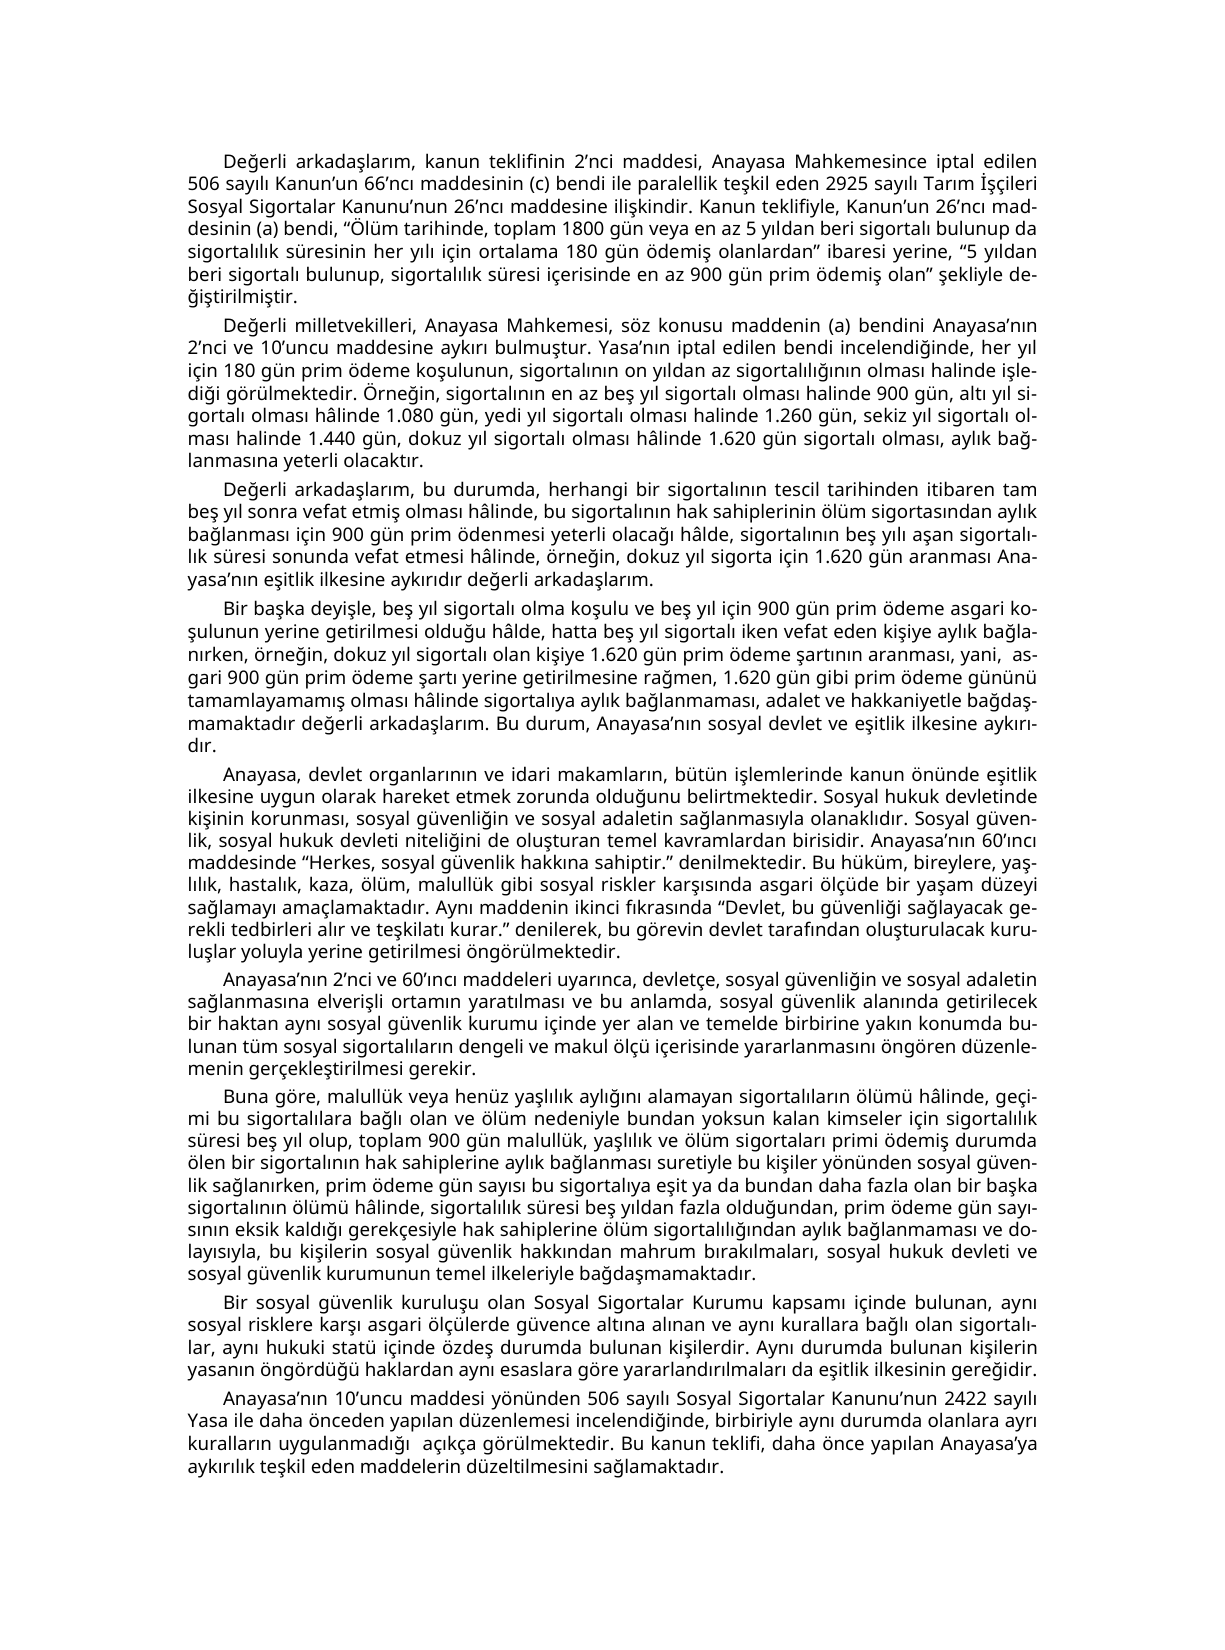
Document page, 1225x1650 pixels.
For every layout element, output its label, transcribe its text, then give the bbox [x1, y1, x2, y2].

text Değerli arkadaşlarım, kanun teklifinin 2’nci maddesi, Anayasa Mahkemesince iptal edilen 506 sayılı Kanun’un 66’ncı maddesinin (c) bendi ile paralellik teşkil eden 2925 sayılı Tarım İşçileri Sosyal Sigortalar Kanunu’nun 26’ncı maddesine ilişkindir. Kanun teklifiyle, Kanun’un 26’ncı maddesinin (a) bendi, “Ölüm tarihinde, toplam 1800 gün veya en az 5 yıldan beri sigortalı bulunup da sigortalılık süresinin her yılı için ortalama 180 gün ödemiş olanlardan” ibaresi yerine, “5 yıldan beri sigortalı bulunup, sigortalılık süresi içerisinde en az 900 gün prim ödemiş olan” şekliyle değiştirilmiştir. [187, 150, 1037, 308]
text Buna göre, malullük veya henüz yaşlılık aylığını alamayan sigortalıların ölümü hâlinde, geçimi bu sigortalılara bağlı olan ve ölüm nedeniyle bundan yoksun kalan kimseler için sigortalılık süresi beş yıl olup, toplam 900 gün malullük, yaşlılık ve ölüm sigortaları primi ödemiş durumda ölen bir sigortalının hak sahiplerine aylık bağlanması suretiyle bu kişiler yönünden sosyal güvenlik sağlanırken, prim ödeme gün sayısı bu sigortalıya eşit ya da bundan daha fazla olan bir başka sigortalının ölümü hâlinde, sigortalılık süresi beş yıldan fazla olduğundan, prim ödeme gün sayısının eksik kaldığı gerekçesiyle hak sahiplerine ölüm sigortalılığından aylık bağlanmaması ve dolayısıyla, bu kişilerin sosyal güvenlik hakkından mahrum bırakılmaları, sosyal hukuk devleti ve sosyal güvenlik kurumunun temel ilkeleriyle bağdaşmamaktadır. [187, 1086, 1037, 1285]
text Anayasa’nın 10’uncu maddesi yönünden 506 sayılı Sosyal Sigortalar Kanunu’nun 2422 sayılı Yasa ile daha önceden yapılan düzenlemesi incelendiğinde, birbiriyle aynı durumda olanlara ayrı kuralların uygulanmadığı açıkça görülmektedir. Bu kanun teklifi, daha önce yapılan Anayasa’ya aykırılık teşkil eden maddelerin düzeltilmesini sağlamaktadır. [187, 1387, 1037, 1478]
text Anayasa, devlet organlarının ve idari makamların, bütün işlemlerinde kanun önünde eşitlik ilkesine uygun olarak hareket etmek zorunda olduğunu belirtmektedir. Sosyal hukuk devletinde kişinin korunması, sosyal güvenliğin ve sosyal adaletin sağlanmasıyla olanaklıdır. Sosyal güvenlik, sosyal hukuk devleti niteliğini de oluşturan temel kavramlardan birisidir. Anayasa’nın 60’ıncı maddesinde “Herkes, sosyal güvenlik hakkına sahiptir.” denilmektedir. Bu hüküm, bireylere, yaşlılık, hastalık, kaza, ölüm, malullük gibi sosyal riskler karşısında asgari ölçüde bir yaşam düzeyi sağlamayı amaçlamaktadır. Aynı maddenin ikinci fıkrasında “Devlet, bu güvenliği sağlayacak gerekli tedbirleri alır ve teşkilatı kurar.” denilerek, bu görevin devlet tarafından oluşturulacak kuruluşlar yoluyla yerine getirilmesi öngörülmektedir. [187, 763, 1037, 963]
text Bir sosyal güvenlik kuruluşu olan Sosyal Sigortalar Kurumu kapsamı içinde bulunan, aynı sosyal risklere karşı asgari ölçülerde güvence altına alınan ve aynı kurallara bağlı olan sigortalılar, aynı hukuki statü içinde özdeş durumda bulunan kişilerdir. Aynı durumda bulunan kişilerin yasanın öngördüğü haklardan aynı esaslara göre yararlandırılmaları da eşitlik ilkesinin gereğidir. [187, 1291, 1037, 1381]
text Değerli milletvekilleri, Anayasa Mahkemesi, söz konusu maddenin (a) bendini Anayasa’nın 2’nci ve 10’uncu maddesine aykırı bulmuştur. Yasa’nın iptal edilen bendi incelendiğinde, her yıl için 180 gün prim ödeme koşulunun, sigortalının on yıldan az sigortalılığının olması halinde işlediği görülmektedir. Örneğin, sigortalının en az beş yıl sigortalı olması halinde 900 gün, altı yıl sigortalı olması hâlinde 1.080 gün, yedi yıl sigortalı olması halinde 1.260 gün, sekiz yıl sigortalı olması halinde 1.440 gün, dokuz yıl sigortalı olması hâlinde 1.620 gün sigortalı olması, aylık bağlanmasına yeterli olacaktır. [187, 314, 1037, 472]
text Değerli arkadaşlarım, bu durumda, herhangi bir sigortalının tescil tarihinden itibaren tam beş yıl sonra vefat etmiş olması hâlinde, bu sigortalının hak sahiplerinin ölüm sigortasından aylık bağlanması için 900 gün prim ödenmesi yeterli olacağı hâlde, sigortalının beş yılı aşan sigortalılık süresi sonunda vefat etmesi hâlinde, örneğin, dokuz yıl sigorta için 1.620 gün aranması Anayasa’nın eşitlik ilkesine aykırıdır değerli arkadaşlarım. [187, 478, 1037, 591]
text Anayasa’nın 2’nci ve 60’ıncı maddeleri uyarınca, devletçe, sosyal güvenliğin ve sosyal adaletin sağlanmasına elverişli ortamın yaratılması ve bu anlamda, sosyal güvenlik alanında getirilecek bir haktan aynı sosyal güvenlik kurumu içinde yer alan ve temelde birbirine yakın konumda bulunan tüm sosyal sigortalıların dengeli ve makul ölçü içerisinde yararlanmasını öngören düzenlemenin gerçekleştirilmesi gerekir. [187, 969, 1037, 1080]
text Bir başka deyişle, beş yıl sigortalı olma koşulu ve beş yıl için 900 gün prim ödeme asgari koşulunun yerine getirilmesi olduğu hâlde, hatta beş yıl sigortalı iken vefat eden kişiye aylık bağlanırken, örneğin, dokuz yıl sigortalı olan kişiye 1.620 gün prim ödeme şartının aranması, yani, asgari 900 gün prim ödeme şartı yerine getirilmesine rağmen, 1.620 gün gibi prim ödeme gününü tamamlayamamış olması hâlinde sigortalıya aylık bağlanmaması, adalet ve hakkaniyetle bağdaşmamaktadır değerli arkadaşlarım. Bu durum, Anayasa’nın sosyal devlet ve eşitlik ilkesine aykırıdır. [187, 597, 1037, 757]
